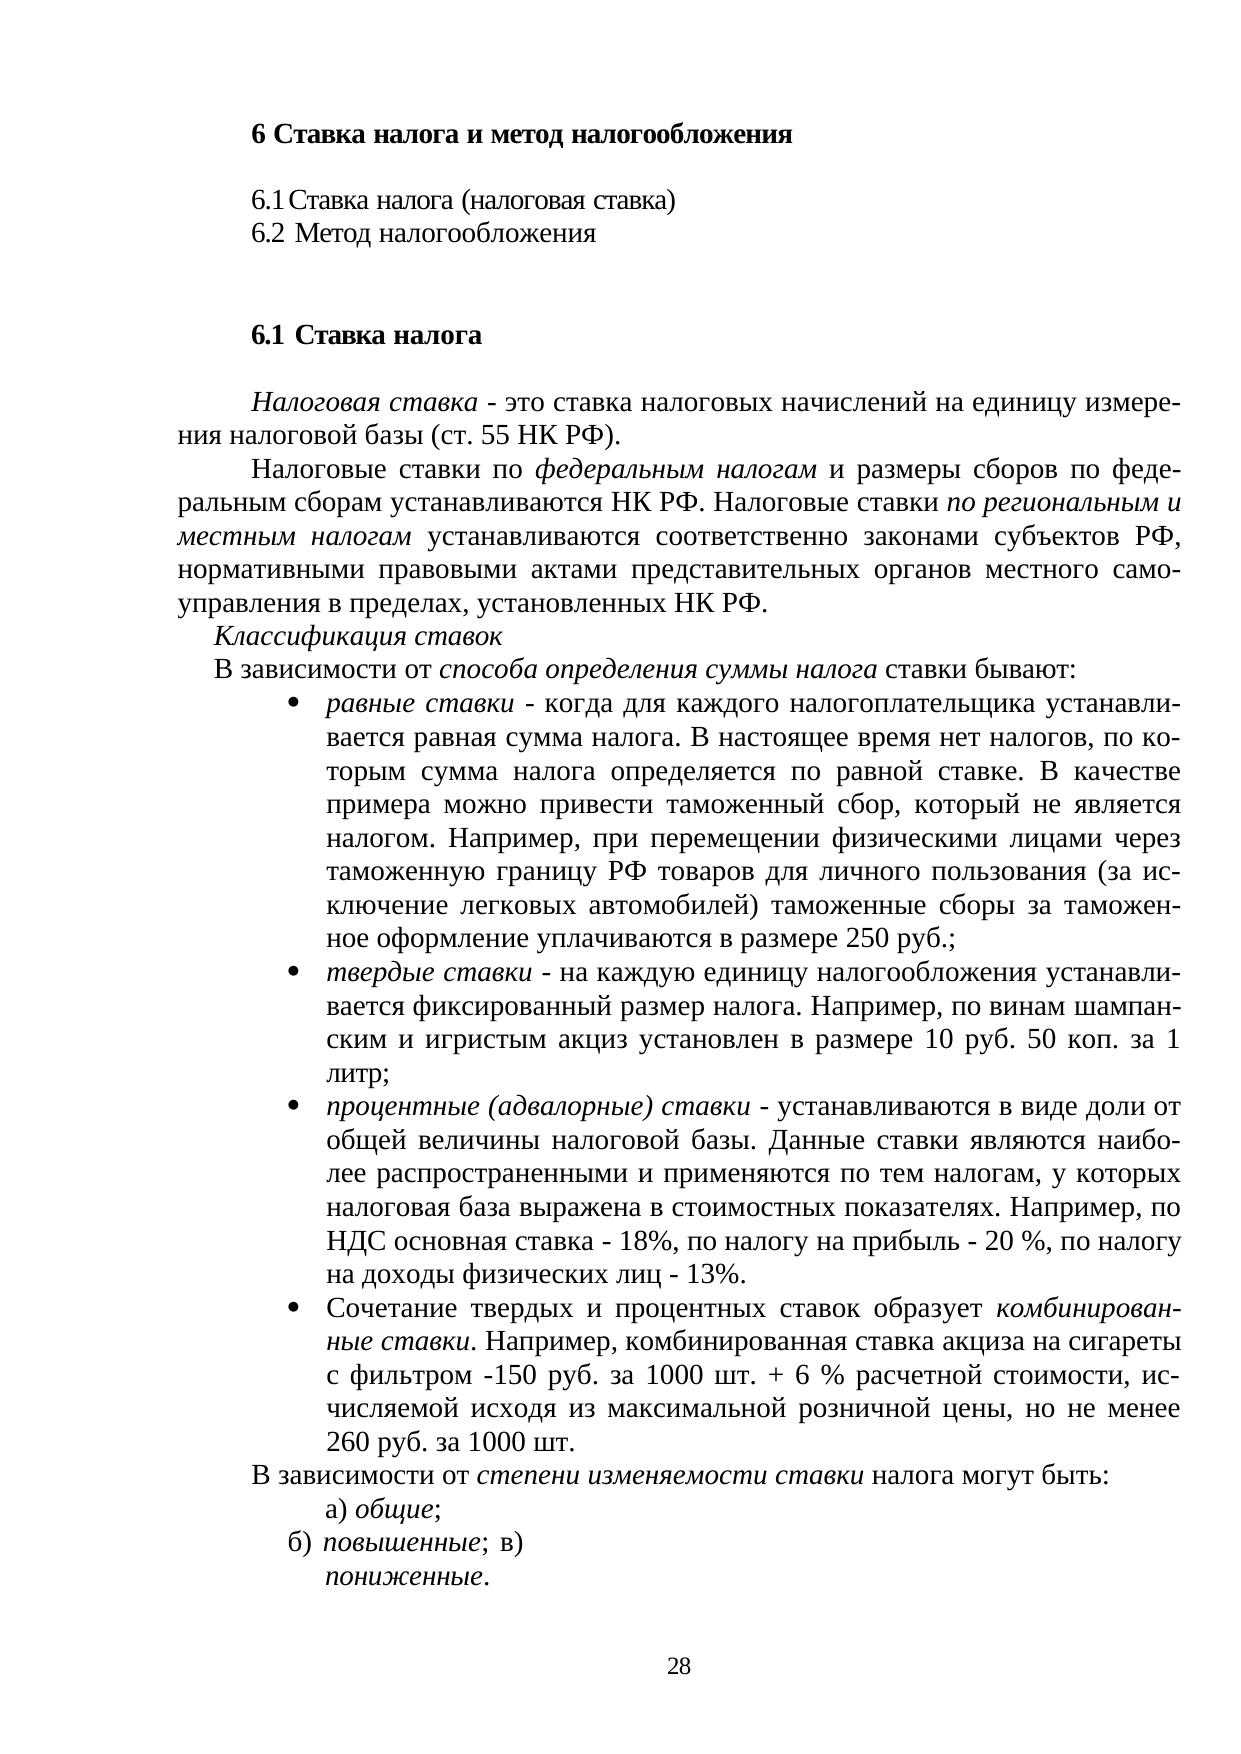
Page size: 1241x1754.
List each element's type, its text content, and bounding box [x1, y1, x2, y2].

text Налоговая ставка - это ставка налоговых начислений на единицу измере- ния налоговой базы (ст. 55 НК РФ). [177, 384, 1182, 451]
text б) повышенные; в) пониженные. [287, 1524, 523, 1592]
subtitle Ставка налога [251, 317, 1196, 351]
list Метод налогообложения [251, 216, 1196, 250]
text Налоговые ставки по федеральным налогам и размеры сборов по феде- ральным сборам устанавливаются НК РФ. Налоговые ставки по региональным и местным налогам устанавливаются соответственно законами субъектов РФ, нормативными правовыми актами представительных органов местного само- управления в пределах, установленных НК РФ. [177, 451, 1182, 619]
list Ставка налога (налоговая ставка) [251, 183, 1196, 216]
text В зависимости от способа определения суммы налога ставки бывают: [213, 652, 1196, 686]
subtitle Ставка налога и метод налогообложения [251, 116, 1196, 149]
list твердые ставки - на каждую единицу налогообложения устанавли- вается фиксированный размер налога. Например, по винам шампан- ским и игристым акциз установлен в размере 10 руб. 50 коп. за 1 литр; [288, 954, 1182, 1088]
text В зависимости от степени изменяемости ставки налога могут быть: а) общие; [251, 1457, 1110, 1524]
list процентные (адвалорные) ставки - устанавливаются в виде доли от общей величины налоговой базы. Данные ставки являются наибо- лее распространенными и применяются по тем налогам, у которых налоговая база выражена в стоимостных показателях. Например, по НДС основная ставка - 18%, по налогу на прибыль - 20 %, по налогу на доходы физических лиц - 13%. [288, 1088, 1182, 1290]
list равные ставки - когда для каждого налогоплательщика устанавли- вается равная сумма налога. В настоящее время нет налогов, по ко- торым сумма налога определяется по равной ставке. В качестве примера можно привести таможенный сбор, который не является налогом. Например, при перемещении физическими лицами через таможенную границу РФ товаров для личного пользования (за ис- ключение легковых автомобилей) таможенные сборы за таможен- ное оформление уплачиваются в размере 250 руб.; [288, 686, 1182, 954]
text Классификация ставок [213, 619, 1196, 652]
list Сочетание твердых и процентных ставок образует комбинирован- ные ставки. Например, комбинированная ставка акциза на сигареты с фильтром -150 руб. за 1000 шт. + 6 % расчетной стоимости, ис- числяемой исходя из максимальной розничной цены, но не менее 260 руб. за 1000 шт. [288, 1290, 1182, 1457]
